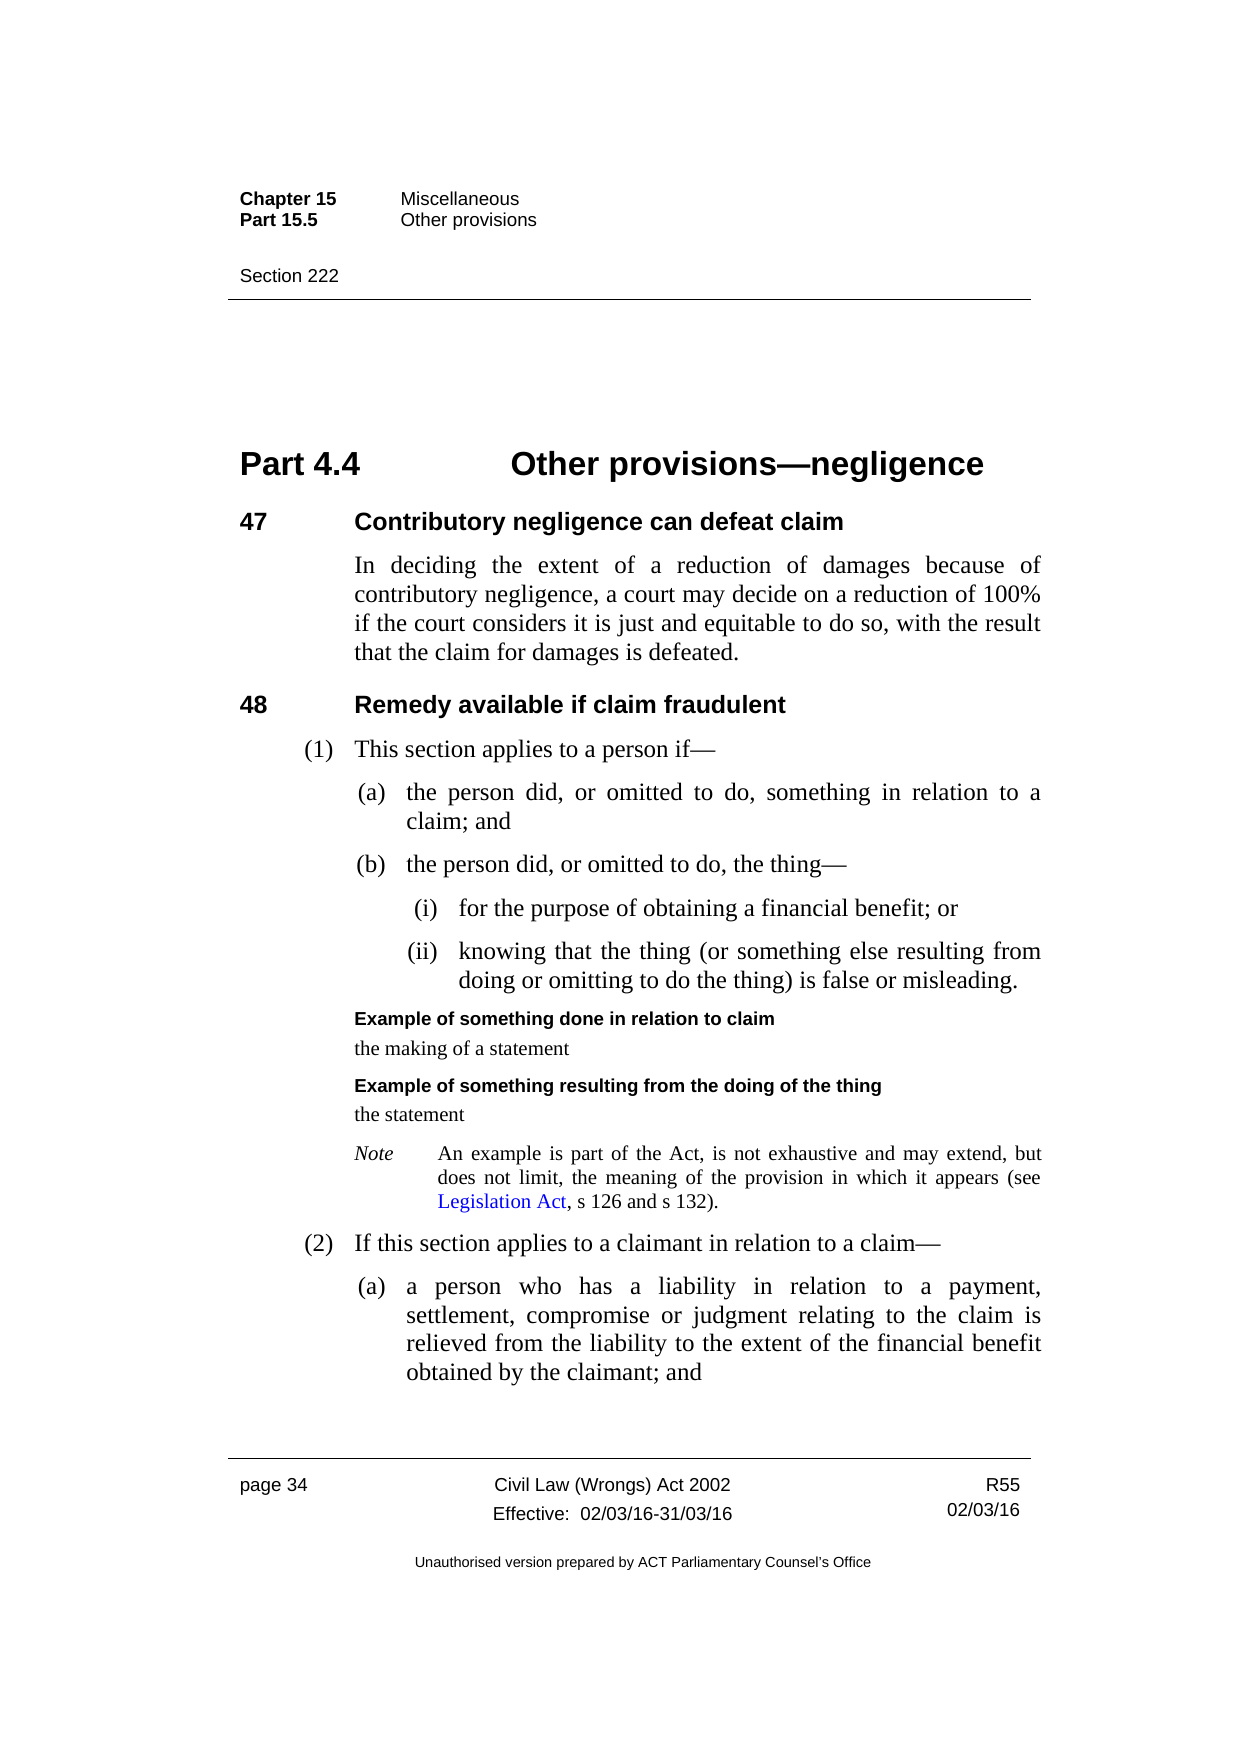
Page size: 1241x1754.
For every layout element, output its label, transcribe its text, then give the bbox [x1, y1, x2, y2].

text Note An example is part of the Act, is not exhaustive and may extend, but does not limit, the meaning of the provision in which it appears (see Legislation Act, s 126 and s 132). [354, 1141, 1042, 1213]
text the making of a statement [354, 1036, 1042, 1060]
text Example of something done in relation to claim [354, 1008, 1042, 1029]
text (2) If this section applies to a claimant in relation to a claim— [239, 1228, 1042, 1256]
text Part 4.4 Other provisions—negligence [239, 444, 1042, 482]
text (a) the person did, or omitted to do, something in relation to a claim; and [239, 777, 1042, 835]
text (1) This section applies to a person if— [239, 734, 1042, 763]
text Example of something resulting from the doing of the thing [354, 1074, 1042, 1096]
text In deciding the extent of a reduction of damages because of contributory negligence, a court may decide on a reduction of 100% if the court considers it is just and equitable to do so, with the result that the claim for damages is defeated. [354, 551, 1042, 666]
text (i) for the purpose of obtaining a financial benefit; or [239, 893, 1042, 921]
text (b) the person did, or omitted to do, the thing— [239, 849, 1042, 878]
text 47 Contributory negligence can defeat claim [239, 507, 1042, 536]
text 48 Remedy available if claim fraudulent [239, 691, 1042, 719]
text (a) a person who has a liability in relation to a payment, settlement, compromise or judgment relating to the claim is relieved from the liability to the extent of the financial benefit obtained by the claimant; and [239, 1271, 1042, 1386]
text the statement [354, 1102, 1042, 1126]
text (ii) knowing that the thing (or something else resulting from doing or omitting to do the thing) is false or misleading. [239, 936, 1042, 993]
